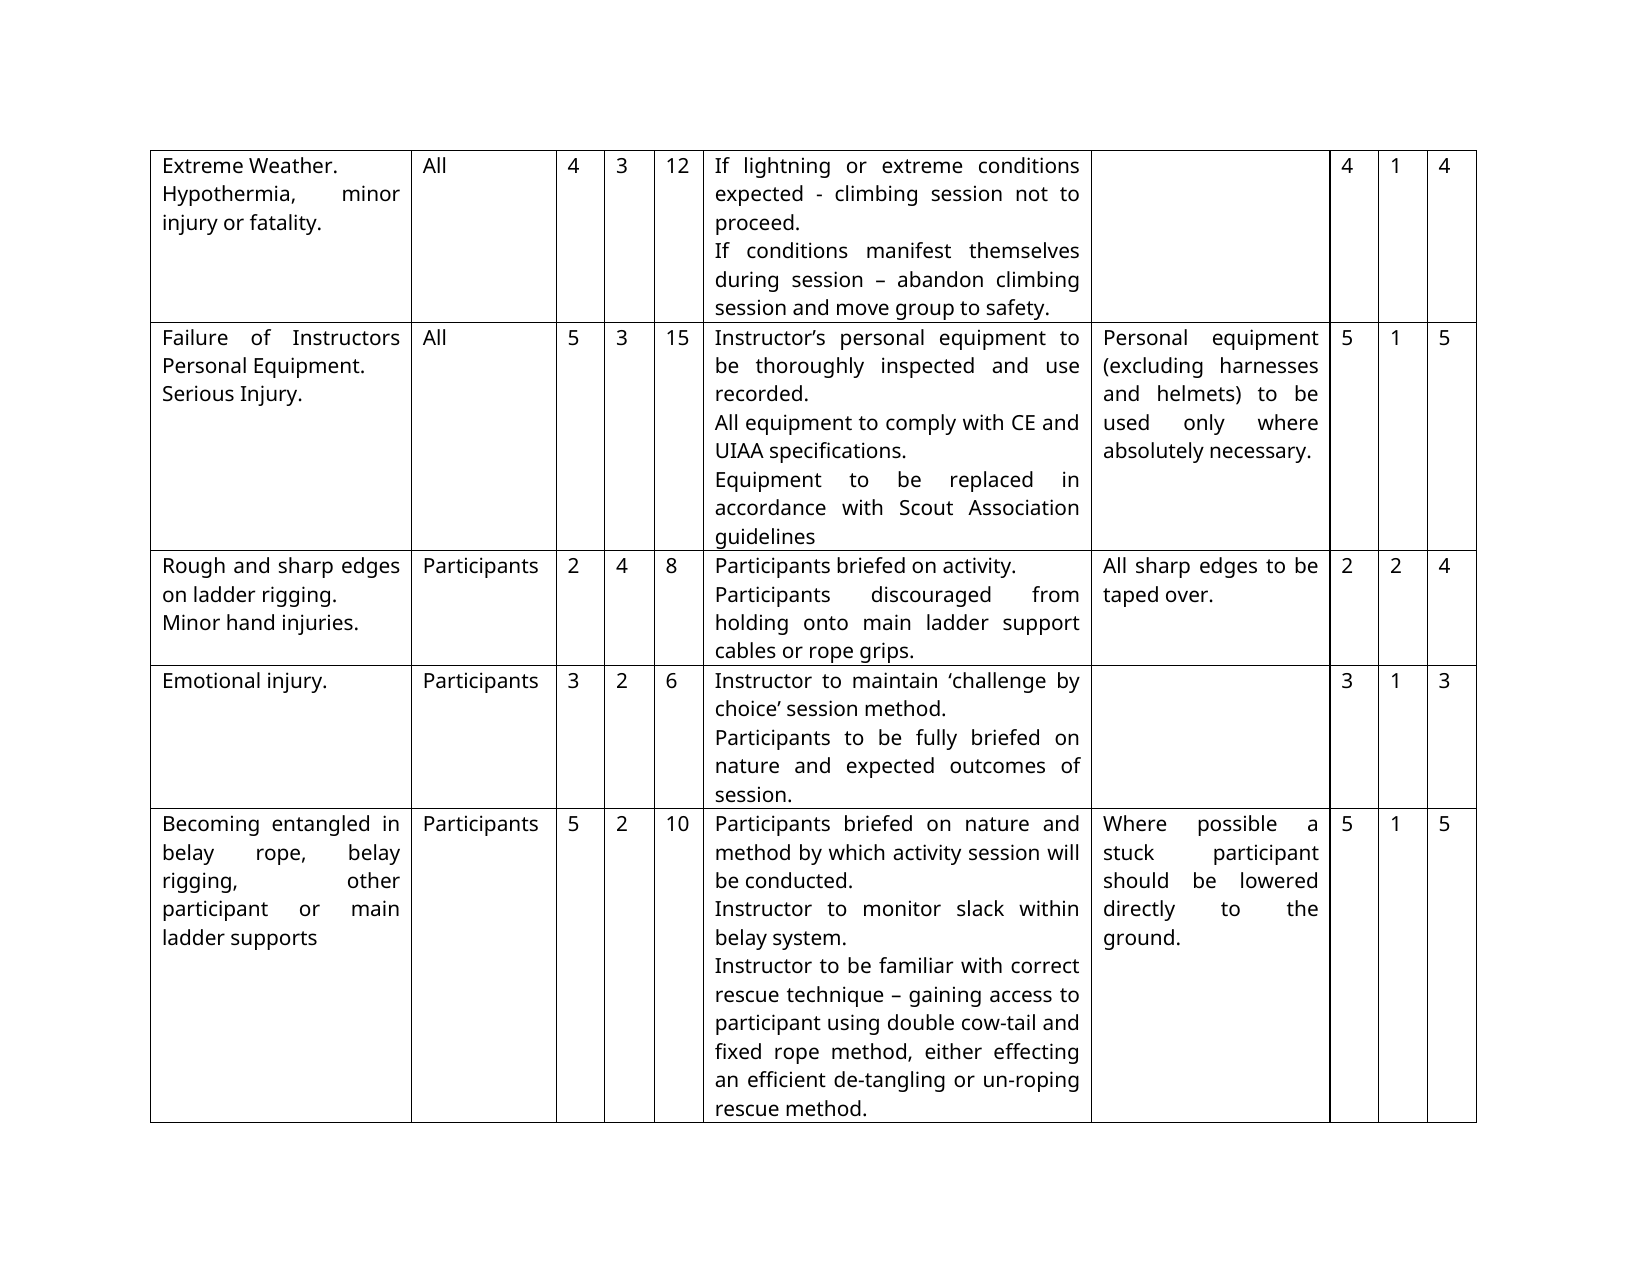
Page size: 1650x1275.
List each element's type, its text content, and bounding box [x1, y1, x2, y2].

table_cell 1 [1379, 666, 1427, 808]
table_cell 5 [1331, 809, 1378, 1122]
table_cell All [412, 151, 556, 322]
table_cell Failure of Instructors Personal Equipment. Serious Injury. [151, 323, 411, 550]
table_cell 2 [557, 551, 604, 665]
table_cell 1 [1379, 809, 1427, 1122]
table_cell 5 [1428, 323, 1476, 550]
table_cell 3 [557, 666, 604, 808]
table_cell Extreme Weather. Hypothermia, minor injury or fatality. [151, 151, 411, 322]
table_cell 4 [1331, 151, 1378, 322]
table_cell 5 [557, 809, 604, 1122]
table_cell Personal equipment (excluding harnesses and helmets) to be used only where absolutely necessary. [1092, 323, 1329, 550]
table_cell Participants [412, 666, 556, 808]
table_cell 2 [1331, 551, 1378, 665]
table_cell Participants [412, 809, 556, 1122]
table_cell Participants briefed on activity. Participants discouraged from holding onto main ladder support cables or rope grips. [704, 551, 1091, 665]
table_cell Emotional injury. [151, 666, 411, 808]
table_cell Rough and sharp edges on ladder rigging. Minor hand injuries. [151, 551, 411, 665]
table_cell 4 [557, 151, 604, 322]
table_cell 3 [605, 323, 654, 550]
table_cell Instructor’s personal equipment to be thoroughly inspected and use recorded. All equipment to comply with CE and UIAA specifications. Equipment to be replaced in accordance with Scout Association guidelines [704, 323, 1091, 550]
table_cell Participants [412, 551, 556, 665]
table_cell 12 [655, 151, 703, 322]
table_cell 4 [1428, 551, 1476, 665]
table_cell Instructor to maintain ‘challenge by choice’ session method. Participants to be fully briefed on nature and expected outcomes of session. [704, 666, 1091, 808]
table_cell 4 [605, 551, 654, 665]
table_cell [1092, 151, 1329, 322]
table_cell [1092, 666, 1329, 808]
table_cell 2 [605, 809, 654, 1122]
table_cell 15 [655, 323, 703, 550]
table_cell 5 [1331, 323, 1378, 550]
table_cell 2 [1379, 551, 1427, 665]
table_cell 6 [655, 666, 703, 808]
table_cell 3 [1331, 666, 1378, 808]
table_cell 3 [605, 151, 654, 322]
table_cell 8 [655, 551, 703, 665]
table_cell 1 [1379, 151, 1427, 322]
table_cell Where possible a stuck participant should be lowered directly to the ground. [1092, 809, 1329, 1122]
table_cell 4 [1428, 151, 1476, 322]
table_cell 2 [605, 666, 654, 808]
table_cell All sharp edges to be taped over. [1092, 551, 1329, 665]
table_cell Participants briefed on nature and method by which activity session will be conducted. Instructor to monitor slack within belay system. Instructor to be familiar with correct rescue technique – gaining access to participant using double cow-tail and fixed rope method, either effecting an efficient de-tangling or un-roping rescue method. [704, 809, 1091, 1122]
table_cell 5 [1428, 809, 1476, 1122]
table_cell Becoming entangled in belay rope, belay rigging, other participant or main ladder supports [151, 809, 411, 1122]
table_cell 5 [557, 323, 604, 550]
table_cell 10 [655, 809, 703, 1122]
table_cell If lightning or extreme conditions expected - climbing session not to proceed. If conditions manifest themselves during session – abandon climbing session and move group to safety. [704, 151, 1091, 322]
table_cell 3 [1428, 666, 1476, 808]
table_cell All [412, 323, 556, 550]
table_cell 1 [1379, 323, 1427, 550]
